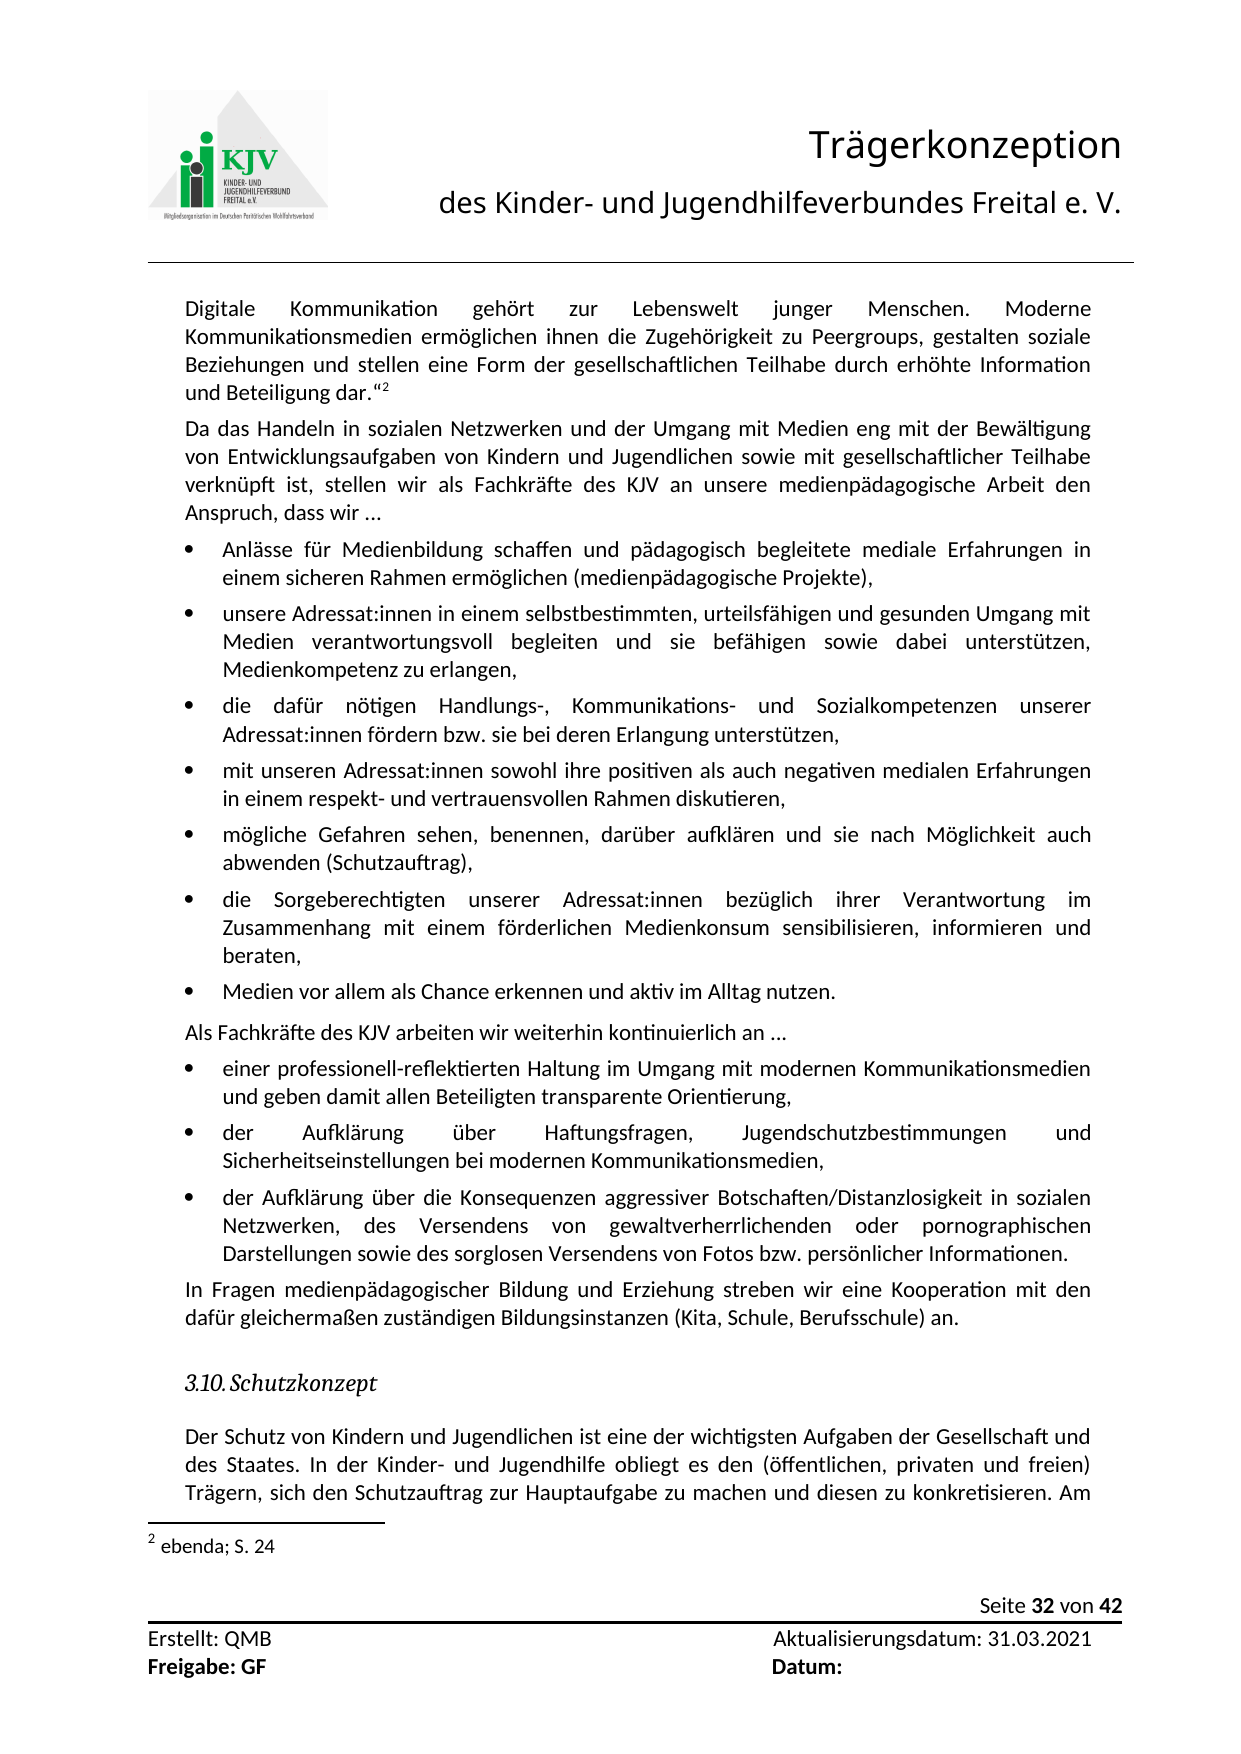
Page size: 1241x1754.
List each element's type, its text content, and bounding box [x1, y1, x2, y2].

text Digitale Kommunikation gehört zur Lebenswelt junger Menschen. Moderne Kommunikationsmedien ermöglichen ihnen die Zugehörigkeit zu Peergroups, gestalten soziale Beziehungen und stellen eine Form der gesellschaftlichen Teilhabe durch erhöhte Information und Beteiligung dar.“ [185, 294, 1093, 406]
list der Aufklärung über die Konsequenzen aggressiver Botschaften/Distanzlosigkeit in sozialen Netzwerken, des Versendens von gewaltverherrlichenden oder pornographischen Darstellungen sowie des sorglosen Versendens von Fotos bzw. persönlicher Informationen. [185, 1183, 1093, 1267]
list die dafür nötigen Handlungs-, Kommunikations- und Sozialkompetenzen unserer Adressat:innen fördern bzw. sie bei deren Erlangung unterstützen, [185, 692, 1093, 748]
list Als Fachkräfte des KJV arbeiten wir weiterhin kontinuierlich an ... [185, 1018, 1093, 1046]
text Da das Handeln in sozialen Netzwerken und der Umgang mit Medien eng mit der Bewältigung von Entwicklungsaufgaben von Kindern und Jugendlichen sowie mit gesellschaftlicher Teilhabe verknüpft ist, stellen wir als Fachkräfte des KJV an unsere medienpädagogische Arbeit den Anspruch, dass wir ... [185, 414, 1093, 527]
list die Sorgeberechtigten unserer Adressat:innen bezüglich ihrer Verantwortung im Zusammenhang mit einem förderlichen Medienkonsum sensibilisieren, informieren und beraten, [185, 885, 1093, 969]
list unsere Adressat:innen in einem selbstbestimmten, urteilsfähigen und gesunden Umgang mit Medien verantwortungsvoll begleiten und sie befähigen sowie dabei unterstützen, Medienkompetenz zu erlangen, [185, 599, 1093, 683]
list mögliche Gefahren sehen, benennen, darüber aufklären und sie nach Möglichkeit auch abwenden (Schutzauftrag), [185, 820, 1093, 876]
list der Aufklärung über Haftungsfragen, Jugendschutzbestimmungen und Sicherheitseinstellungen bei modernen Kommunikationsmedien, [185, 1118, 1093, 1174]
list In Fragen medienpädagogischer Bildung und Erziehung streben wir eine Kooperation mit den dafür gleichermaßen zuständigen Bildungsinstanzen (Kita, Schule, Berufsschule) an. [185, 1275, 1093, 1331]
list Medien vor allem als Chance erkennen und aktiv im Alltag nutzen. [185, 977, 1093, 1005]
list Anlässe für Medienbildung schaffen und pädagogisch begleitete mediale Erfahrungen in einem sicheren Rahmen ermöglichen (medienpädagogische Projekte), [185, 535, 1093, 591]
subtitle Schutzkonzept [185, 1369, 1093, 1397]
list einer professionell-reflektierten Haltung im Umgang mit modernen Kommunikationsmedien und geben damit allen Beteiligten transparente Orientierung, [185, 1054, 1093, 1110]
picture [148, 90, 328, 220]
list mit unseren Adressat:innen sowohl ihre positiven als auch negativen medialen Erfahrungen in einem respekt- und vertrauensvollen Rahmen diskutieren, [185, 756, 1093, 812]
